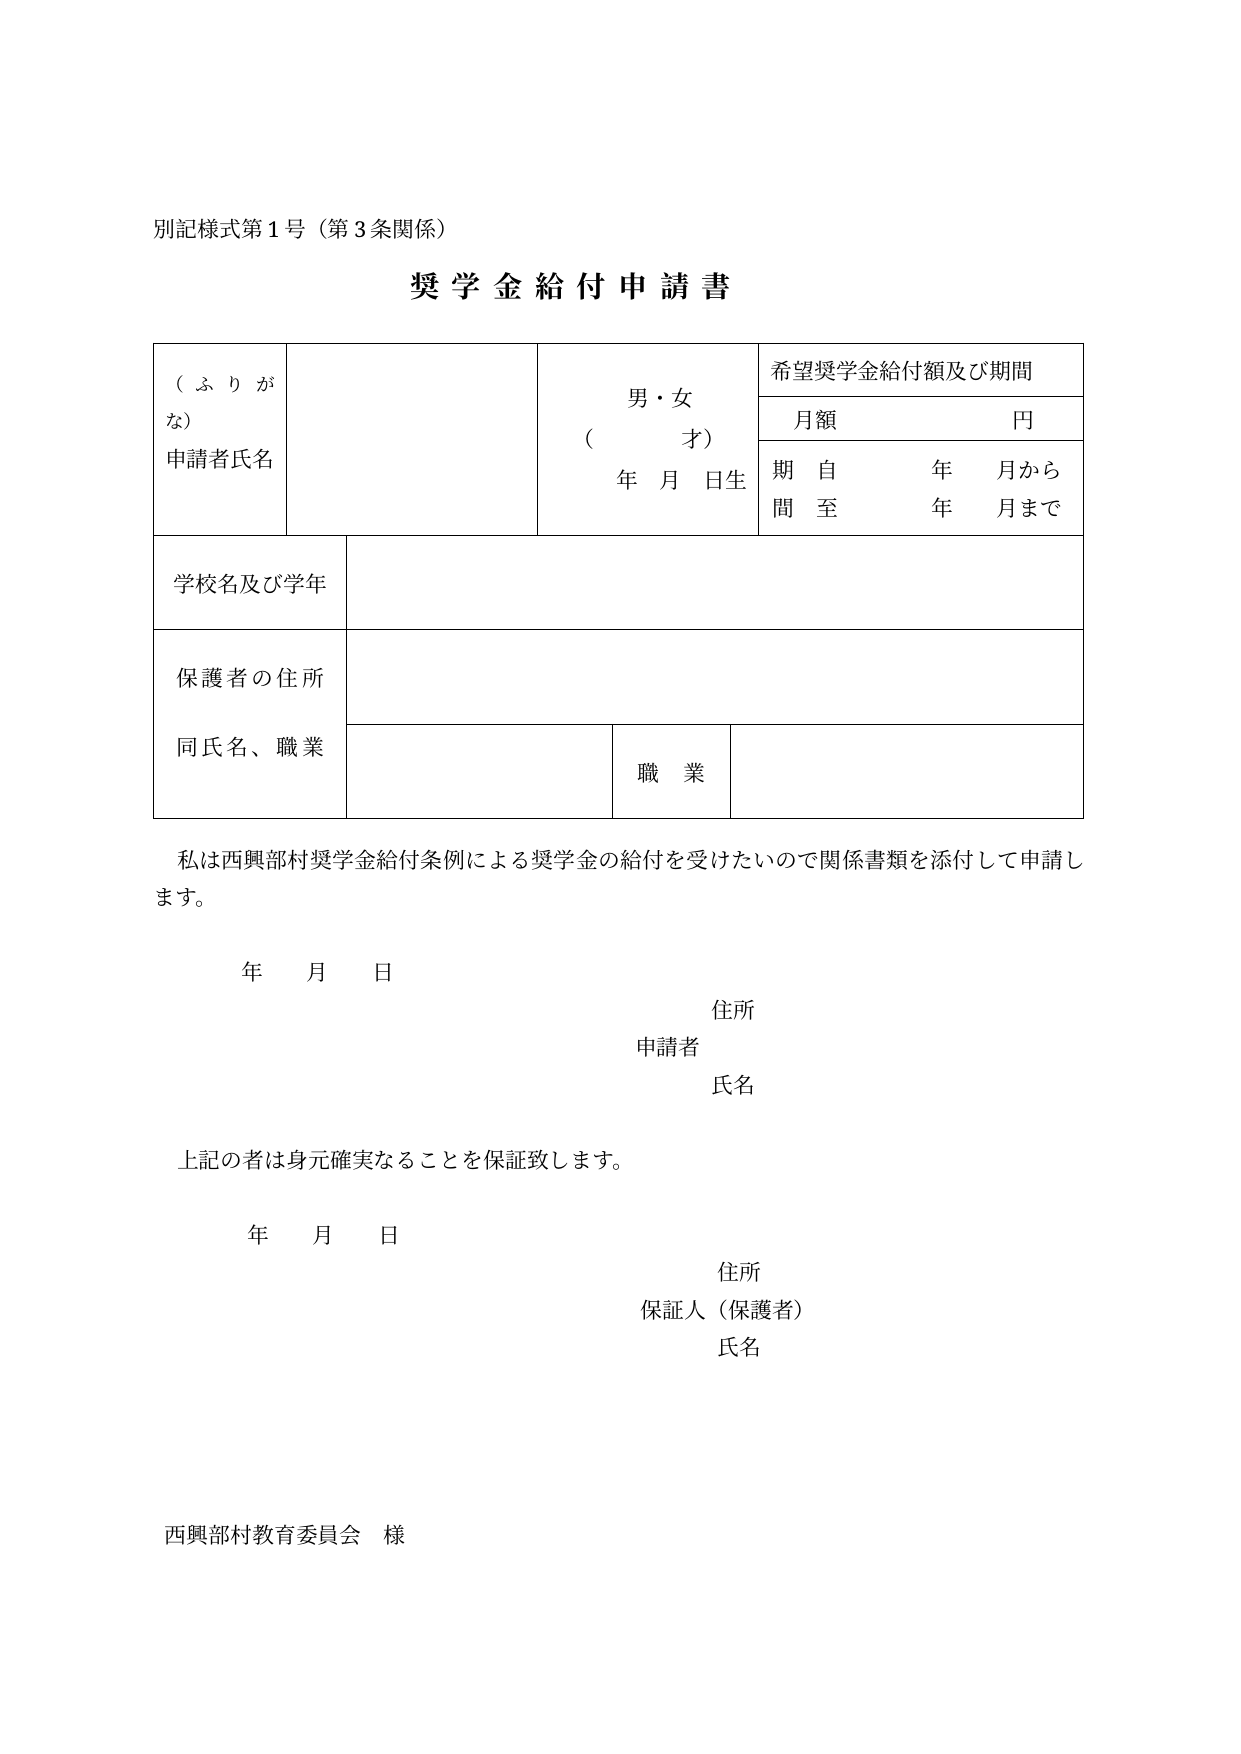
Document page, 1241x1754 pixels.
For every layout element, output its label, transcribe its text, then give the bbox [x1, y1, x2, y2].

table_cell [347, 536, 1083, 629]
table_header [287, 344, 537, 535]
table_header 希望奨学金給付額及び期間 [759, 344, 1083, 396]
table_cell [347, 725, 612, 818]
table_cell 職業 [613, 725, 730, 818]
text 奨学金給付申請書 [410, 247, 1087, 322]
text 年 月 日 [247, 1215, 1087, 1252]
text 氏名 [247, 1327, 1087, 1365]
text 年 月 日 [153, 952, 1087, 990]
text 別記様式第1号（第3条関係） [153, 210, 1087, 247]
table_cell 期 自 年 月から 間 至 年 月まで [759, 441, 1083, 535]
table_header 男・女 （ 才） 年 月 日生 [538, 344, 758, 535]
text 住所 [247, 1252, 1087, 1290]
table_cell 保護者の住所 同氏名、職業 [154, 630, 346, 818]
text 保証人（保護者） [247, 1290, 1087, 1327]
table_cell [731, 725, 1083, 818]
table_cell 月額 円 [759, 397, 1083, 440]
table_cell 学校名及び学年 [154, 536, 346, 629]
table_header （ふりがな） 申請者氏名 [154, 344, 286, 535]
text 住所 [153, 990, 1087, 1027]
text 西興部村教育委員会 様 [153, 1515, 1087, 1552]
text 氏名 [153, 1065, 1087, 1102]
text 私は西興部村奨学金給付条例による奨学金の給付を受けたいので関係書類を添付して申請します。 [153, 840, 1087, 915]
text 申請者 [153, 1027, 1087, 1065]
table_cell [347, 630, 1083, 724]
text 上記の者は身元確実なることを保証致します。 [177, 1140, 1087, 1177]
